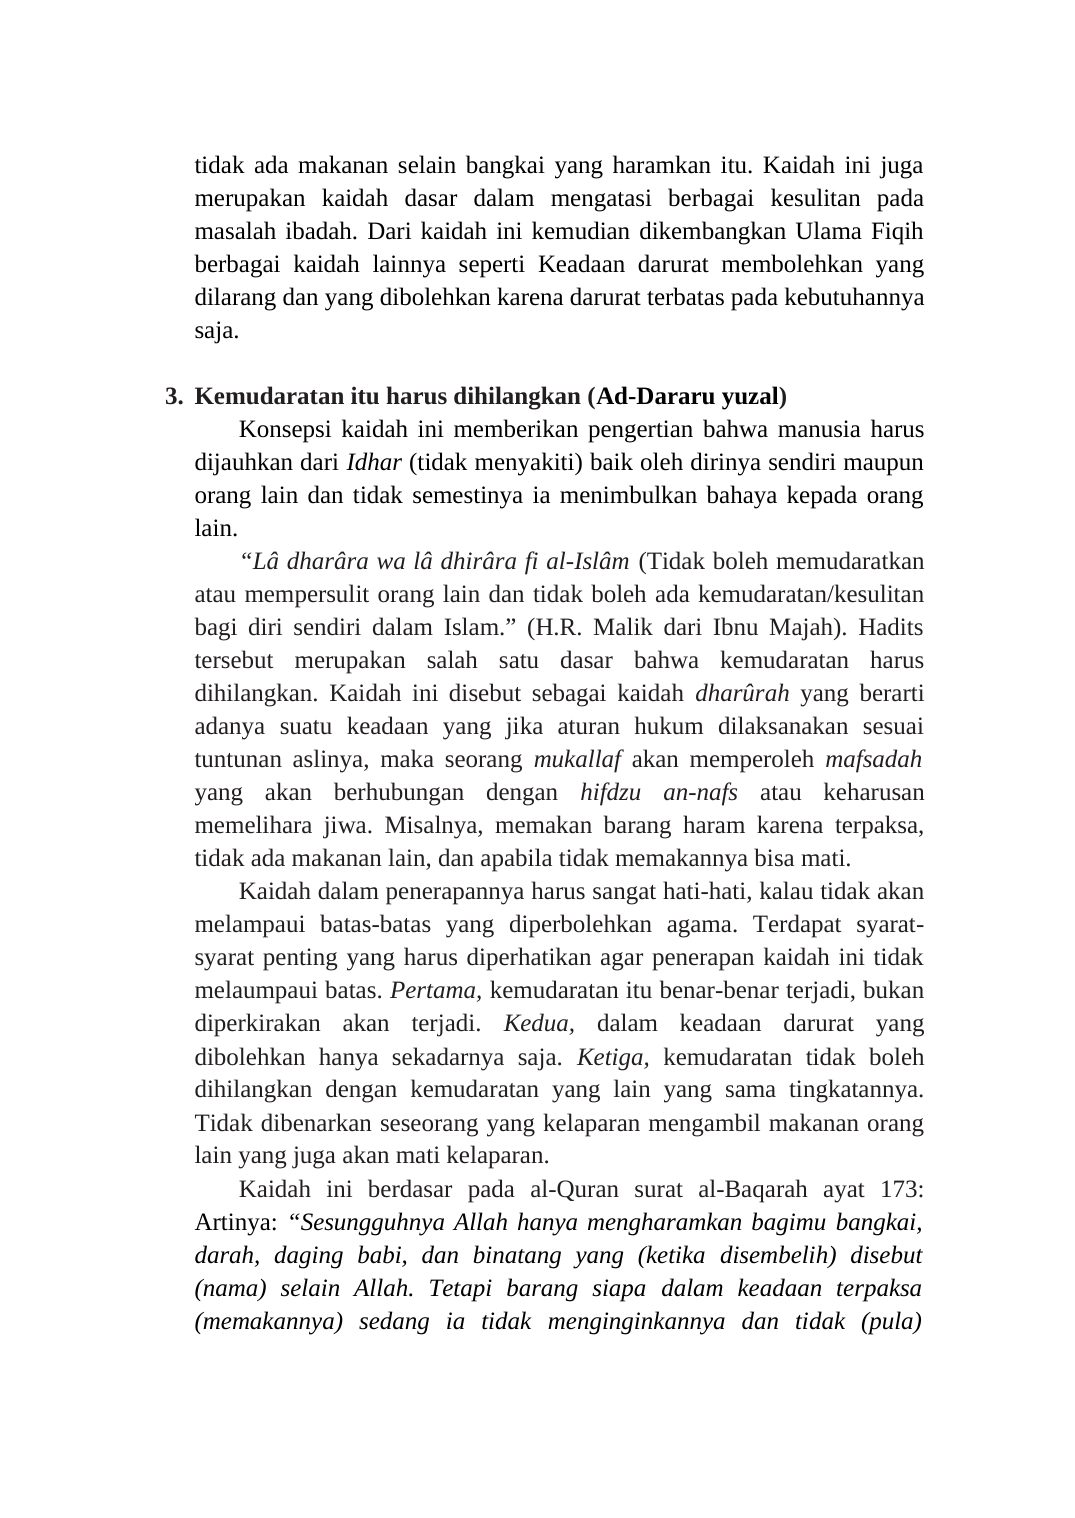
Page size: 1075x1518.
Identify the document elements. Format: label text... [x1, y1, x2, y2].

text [194, 150, 925, 344]
text Konsepsi kaidah ini memberikan pengertian bahwa manusia harus dijauhkan dari Idhar (tidak menyakiti) baik oleh dirinya sendiri maupun orang lain dan tidak semestinya ia menimbulkan bahaya kepada orang lain. [194, 414, 925, 542]
text Kaidah dalam penerapannya harus sangat hati-hati, kalau tidak akan melampaui batas-batas yang diperbolehkan agama. Terdapat syarat-syarat penting yang harus diperhatikan agar penerapan kaidah ini tidak melaumpaui batas. Pertama, kemudaratan itu benar-benar terjadi, bukan diperkirakan akan terjadi. Kedua, dalam keadaan darurat yang dibolehkan hanya sekadarnya saja. Ketiga, kemudaratan tidak boleh dihilangkan dengan kemudaratan yang lain yang sama tingkatannya. Tidak dibenarkan seseorang yang kelaparan mengambil makanan orang lain yang juga akan mati kelaparan. [194, 876, 925, 1169]
list Kemudaratan itu harus dihilangkan (Ad-Dararu yuzal) [165, 381, 925, 410]
text “Lâ dharâra wa lâ dhirâra fi al-Islâm (Tidak boleh memudaratkan atau mempersulit orang lain dan tidak boleh ada kemudaratan/kesulitan bagi diri sendiri dalam Islam.” (H.R. Malik dari Ibnu Majah). Hadits tersebut merupakan salah satu dasar bahwa kemudaratan harus dihilangkan. Kaidah ini disebut sebagai kaidah dharûrah yang berarti adanya suatu keadaan yang jika aturan hukum dilaksanakan sesuai tuntunan aslinya, maka seorang mukallaf akan memperoleh mafsadah yang akan berhubungan dengan hifdzu an-nafs atau keharusan memelihara jiwa. Misalnya, memakan barang haram karena terpaksa, tidak ada makanan lain, dan apabila tidak memakannya bisa mati. [194, 546, 925, 872]
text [194, 1174, 925, 1334]
